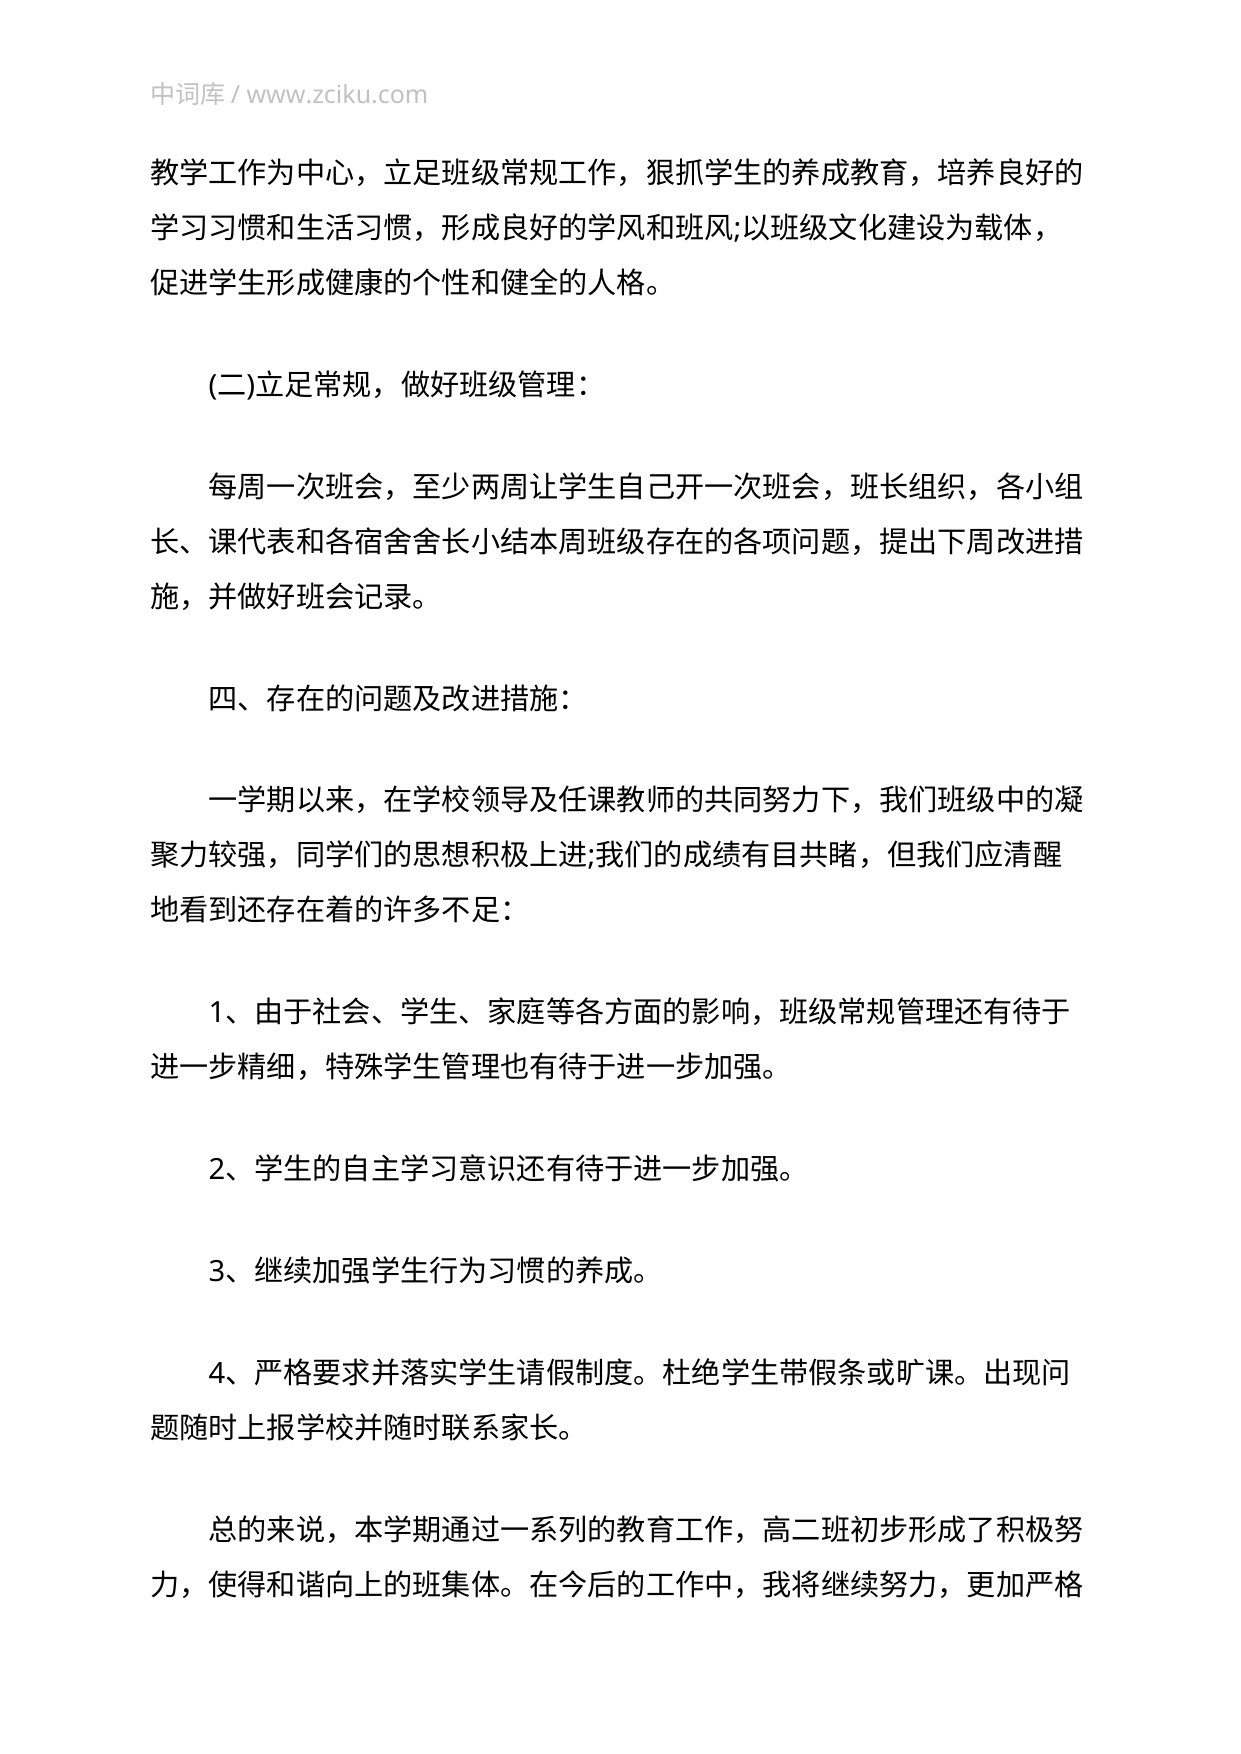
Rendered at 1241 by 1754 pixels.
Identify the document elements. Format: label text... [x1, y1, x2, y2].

text 一学期以来，在学校领导及任课教师的共同努力下，我们班级中的凝聚力较强，同学们的思想积极上进;我们的成绩有目共睹，但我们应清醒地看到还存在着的许多不足： [150, 777, 1090, 929]
text 4、严格要求并落实学生请假制度。杜绝学生带假条或旷课。出现问题随时上报学校并随时联系家长。 [150, 1349, 1090, 1447]
text 2、学生的自主学习意识还有待于进一步加强。 [150, 1145, 1090, 1188]
text 四、存在的问题及改进措施： [150, 675, 1090, 717]
text (二)立足常规，做好班级管理： [150, 362, 1090, 404]
text 每周一次班会，至少两周让学生自己开一次班会，班长组织，各小组长、课代表和各宿舍舍长小结本周班级存在的各项问题，提出下周改进措施，并做好班会记录。 [150, 464, 1090, 616]
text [150, 1506, 1090, 1603]
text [150, 150, 1090, 302]
text 3、继续加强学生行为习惯的养成。 [150, 1247, 1090, 1290]
text 1、由于社会、学生、家庭等各方面的影响，班级常规管理还有待于进一步精细，特殊学生管理也有待于进一步加强。 [150, 989, 1090, 1086]
